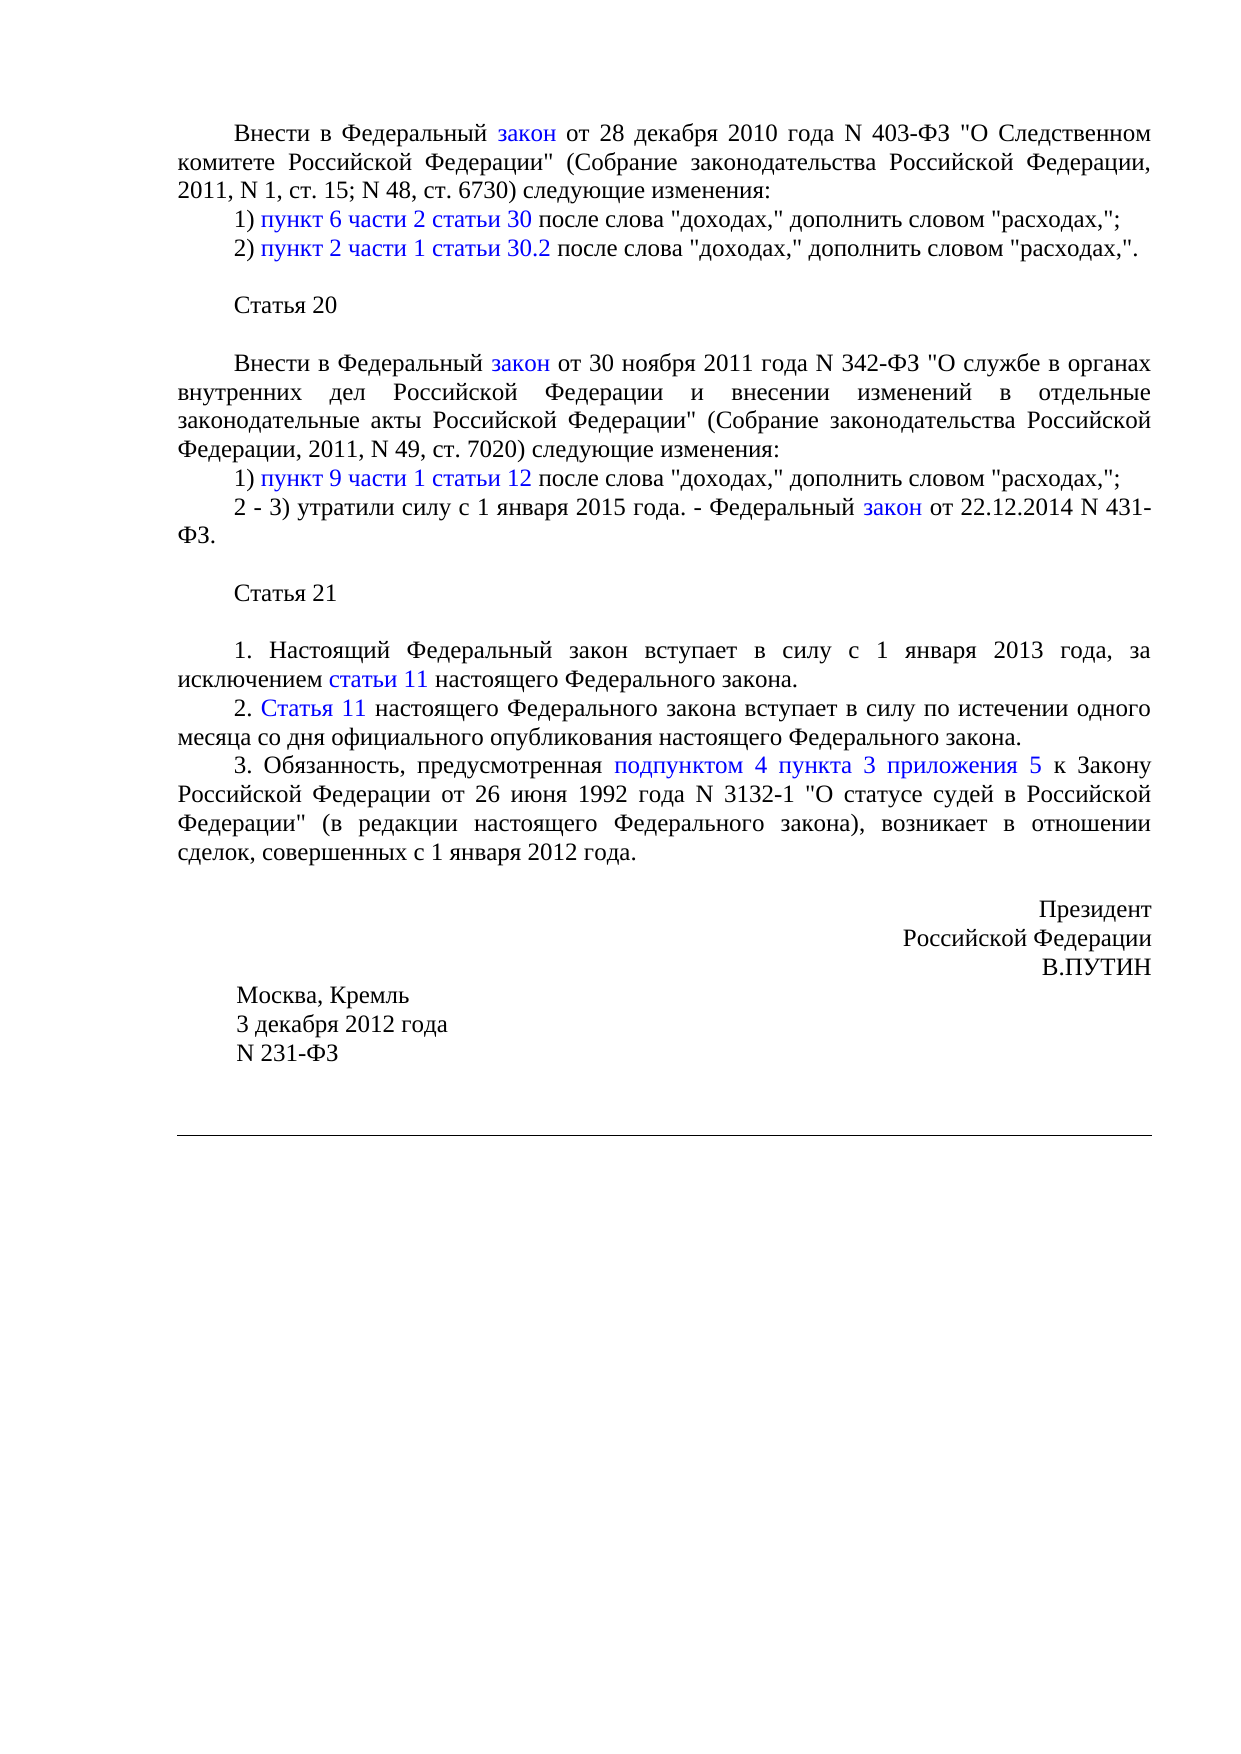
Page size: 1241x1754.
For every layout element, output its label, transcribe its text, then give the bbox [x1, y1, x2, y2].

text В.ПУТИН [177, 952, 1152, 981]
text 2 - 3) утратили силу с 1 января 2015 года. - Федеральный закон от 22.12.2014 N 431-ФЗ. [177, 492, 1152, 549]
text 3. Обязанность, предусмотренная подпунктом 4 пункта 3 приложения 5 к Закону Российской Федерации от 26 июня 1992 года N 3132-1 "О статусе судей в Российской Федерации" (в редакции настоящего Федерального закона), возникает в отношении сделок, совершенных с 1 января 2012 года. [177, 751, 1152, 866]
text 1) пункт 9 части 1 статьи 12 после слова "доходах," дополнить словом "расходах,"; [177, 463, 1152, 492]
text 1. Настоящий Федеральный закон вступает в силу с 1 января 2013 года, за исключением статьи 11 настоящего Федерального закона. [177, 636, 1152, 693]
text Внести в Федеральный закон от 30 ноября 2011 года N 342-ФЗ "О службе в органах внутренних дел Российской Федерации и внесении изменений в отдельные законодательные акты Российской Федерации" (Собрание законодательства Российской Федерации, 2011, N 49, ст. 7020) следующие изменения: [177, 348, 1152, 463]
text 2) пункт 2 части 1 статьи 30.2 после слова "доходах," дополнить словом "расходах,". [177, 233, 1152, 262]
text 2. Статья 11 настоящего Федерального закона вступает в силу по истечении одного месяца со дня официального опубликования настоящего Федерального закона. [177, 693, 1152, 751]
text Внести в Федеральный закон от 28 декабря 2010 года N 403-ФЗ "О Следственном комитете Российской Федерации" (Собрание законодательства Российской Федерации, 2011, N 1, ст. 15; N 48, ст. 6730) следующие изменения: [177, 118, 1152, 204]
text 3 декабря 2012 года [177, 1009, 1152, 1038]
text Президент [177, 894, 1152, 923]
text Москва, Кремль [177, 981, 1152, 1009]
text 1) пункт 6 части 2 статьи 30 после слова "доходах," дополнить словом "расходах,"; [177, 204, 1152, 233]
text Статья 20 [177, 291, 1152, 319]
text Статья 21 [177, 578, 1152, 607]
text Российской Федерации [177, 923, 1152, 952]
text N 231-ФЗ [177, 1038, 1152, 1067]
